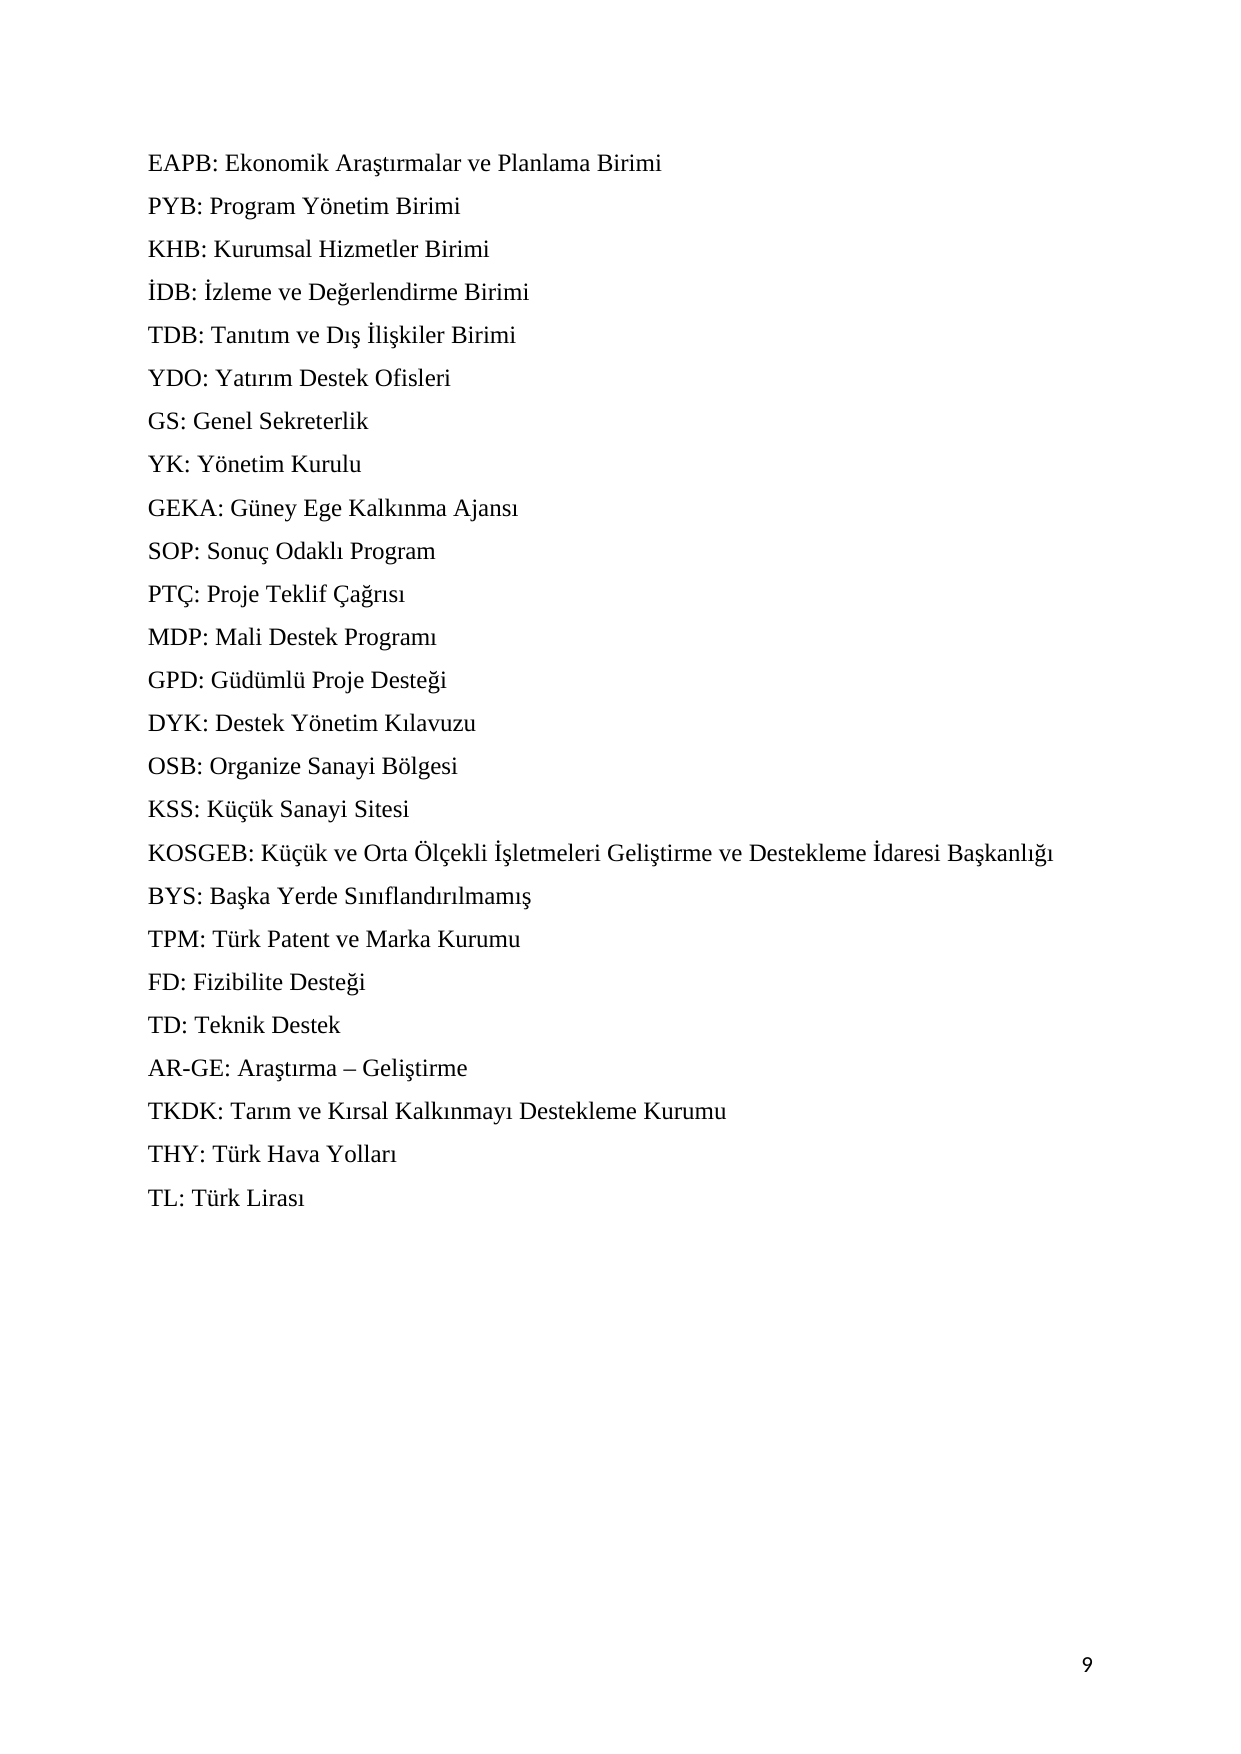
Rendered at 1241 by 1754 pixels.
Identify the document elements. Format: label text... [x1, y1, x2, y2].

text TL: Türk Lirası [148, 1183, 1092, 1211]
text MDP: Mali Destek Programı [148, 622, 1092, 651]
text TDB: Tanıtım ve Dış İlişkiler Birimi [148, 320, 1092, 349]
text YDO: Yatırım Destek Ofisleri [148, 363, 1092, 392]
text DYK: Destek Yönetim Kılavuzu [148, 708, 1092, 737]
text SOP: Sonuç Odaklı Program [148, 536, 1092, 564]
text BYS: Başka Yerde Sınıflandırılmamış [148, 881, 1092, 909]
text İDB: İzleme ve Değerlendirme Birimi [148, 277, 1092, 306]
text TKDK: Tarım ve Kırsal Kalkınmayı Destekleme Kurumu [148, 1096, 1092, 1125]
text GEKA: Güney Ege Kalkınma Ajansı [148, 493, 1092, 521]
text KHB: Kurumsal Hizmetler Birimi [148, 234, 1092, 263]
text TD: Teknik Destek [148, 1010, 1092, 1039]
text PYB: Program Yönetim Birimi [148, 191, 1092, 219]
text AR-GE: Araştırma – Geliştirme [148, 1053, 1092, 1082]
text KOSGEB: Küçük ve Orta Ölçekli İşletmeleri Geliştirme ve Destekleme İdaresi Başkanlığı [148, 838, 1092, 866]
text GS: Genel Sekreterlik [148, 406, 1092, 435]
text EAPB: Ekonomik Araştırmalar ve Planlama Birimi [148, 148, 1092, 176]
text YK: Yönetim Kurulu [148, 449, 1092, 478]
text KSS: Küçük Sanayi Sitesi [148, 794, 1092, 823]
text PTÇ: Proje Teklif Çağrısı [148, 579, 1092, 608]
text TPM: Türk Patent ve Marka Kurumu [148, 924, 1092, 953]
text THY: Türk Hava Yolları [148, 1139, 1092, 1168]
text FD: Fizibilite Desteği [148, 967, 1092, 996]
text OSB: Organize Sanayi Bölgesi [148, 751, 1092, 780]
text GPD: Güdümlü Proje Desteği [148, 665, 1092, 694]
